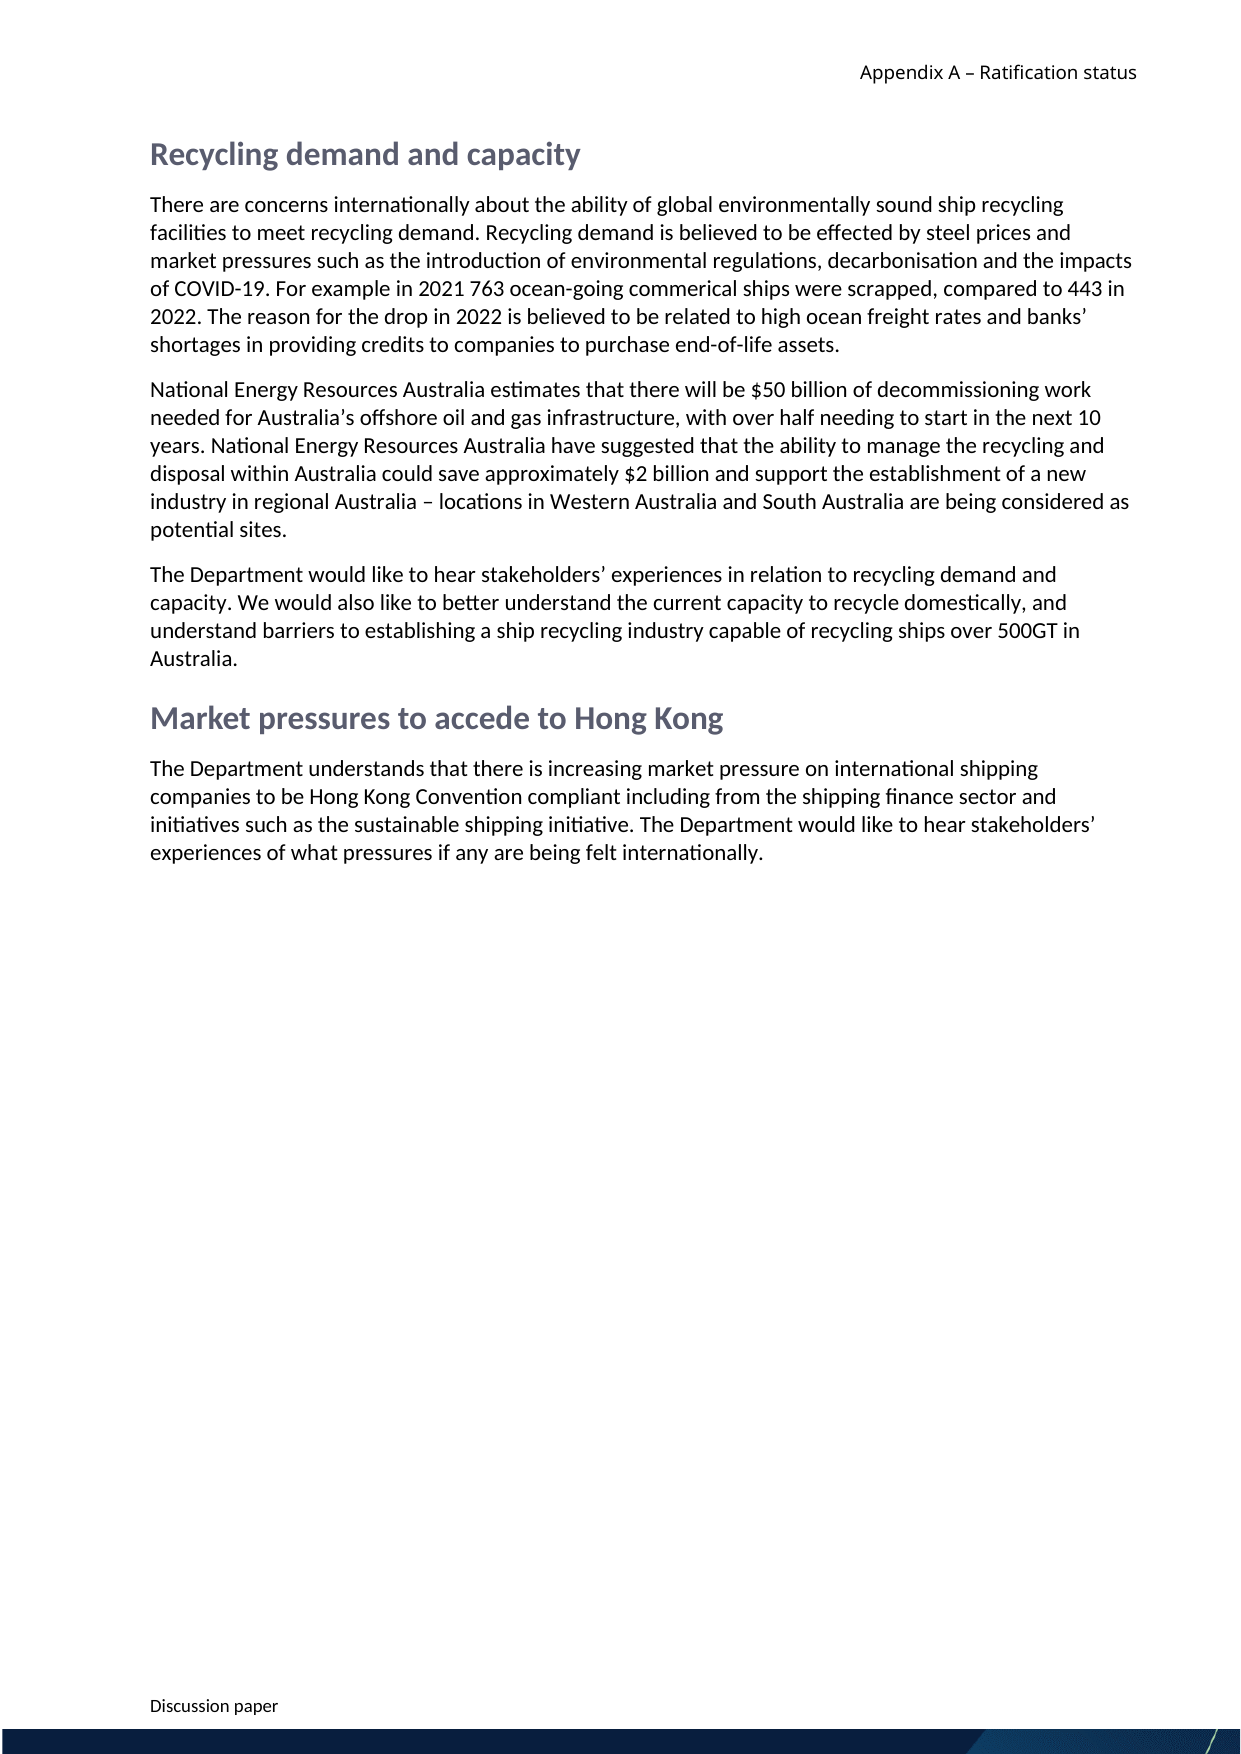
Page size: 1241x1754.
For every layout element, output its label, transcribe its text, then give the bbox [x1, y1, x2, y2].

text The Department understands that there is increasing market pressure on international shipping companies to be Hong Kong Convention compliant including from the shipping finance sector and initiatives such as the sustainable shipping initiative. The Department would like to hear stakeholders’ experiences of what pressures if any are being felt internationally. [150, 754, 1137, 866]
subtitle Market pressures to accede to Hong Kong [150, 697, 1137, 738]
text National Energy Resources Australia estimates that there will be $50 billion of decommissioning work needed for Australia’s offshore oil and gas infrastructure, with over half needing to start in the next 10 years. National Energy Resources Australia have suggested that the ability to manage the recycling and disposal within Australia could save approximately $2 billion and support the establishment of a new industry in regional Australia – locations in Western Australia and South Australia are being considered as potential sites. [150, 375, 1137, 543]
subtitle Recycling demand and capacity [150, 133, 1137, 174]
picture [2, 1729, 1241, 1754]
text The Department would like to hear stakeholders’ experiences in relation to recycling demand and capacity. We would also like to better understand the current capacity to recycle domestically, and understand barriers to establishing a ship recycling industry capable of recycling ships over 500GT in Australia. [150, 560, 1137, 672]
text There are concerns internationally about the ability of global environmentally sound ship recycling facilities to meet recycling demand. Recycling demand is believed to be effected by steel prices and market pressures such as the introduction of environmental regulations, decarbonisation and the impacts of COVID-19. For example in 2021 763 ocean-going commerical ships were scrapped, compared to 443 in 2022. The reason for the drop in 2022 is believed to be related to high ocean freight rates and banks’ shortages in providing credits to companies to purchase end-of-life assets. [150, 190, 1137, 358]
